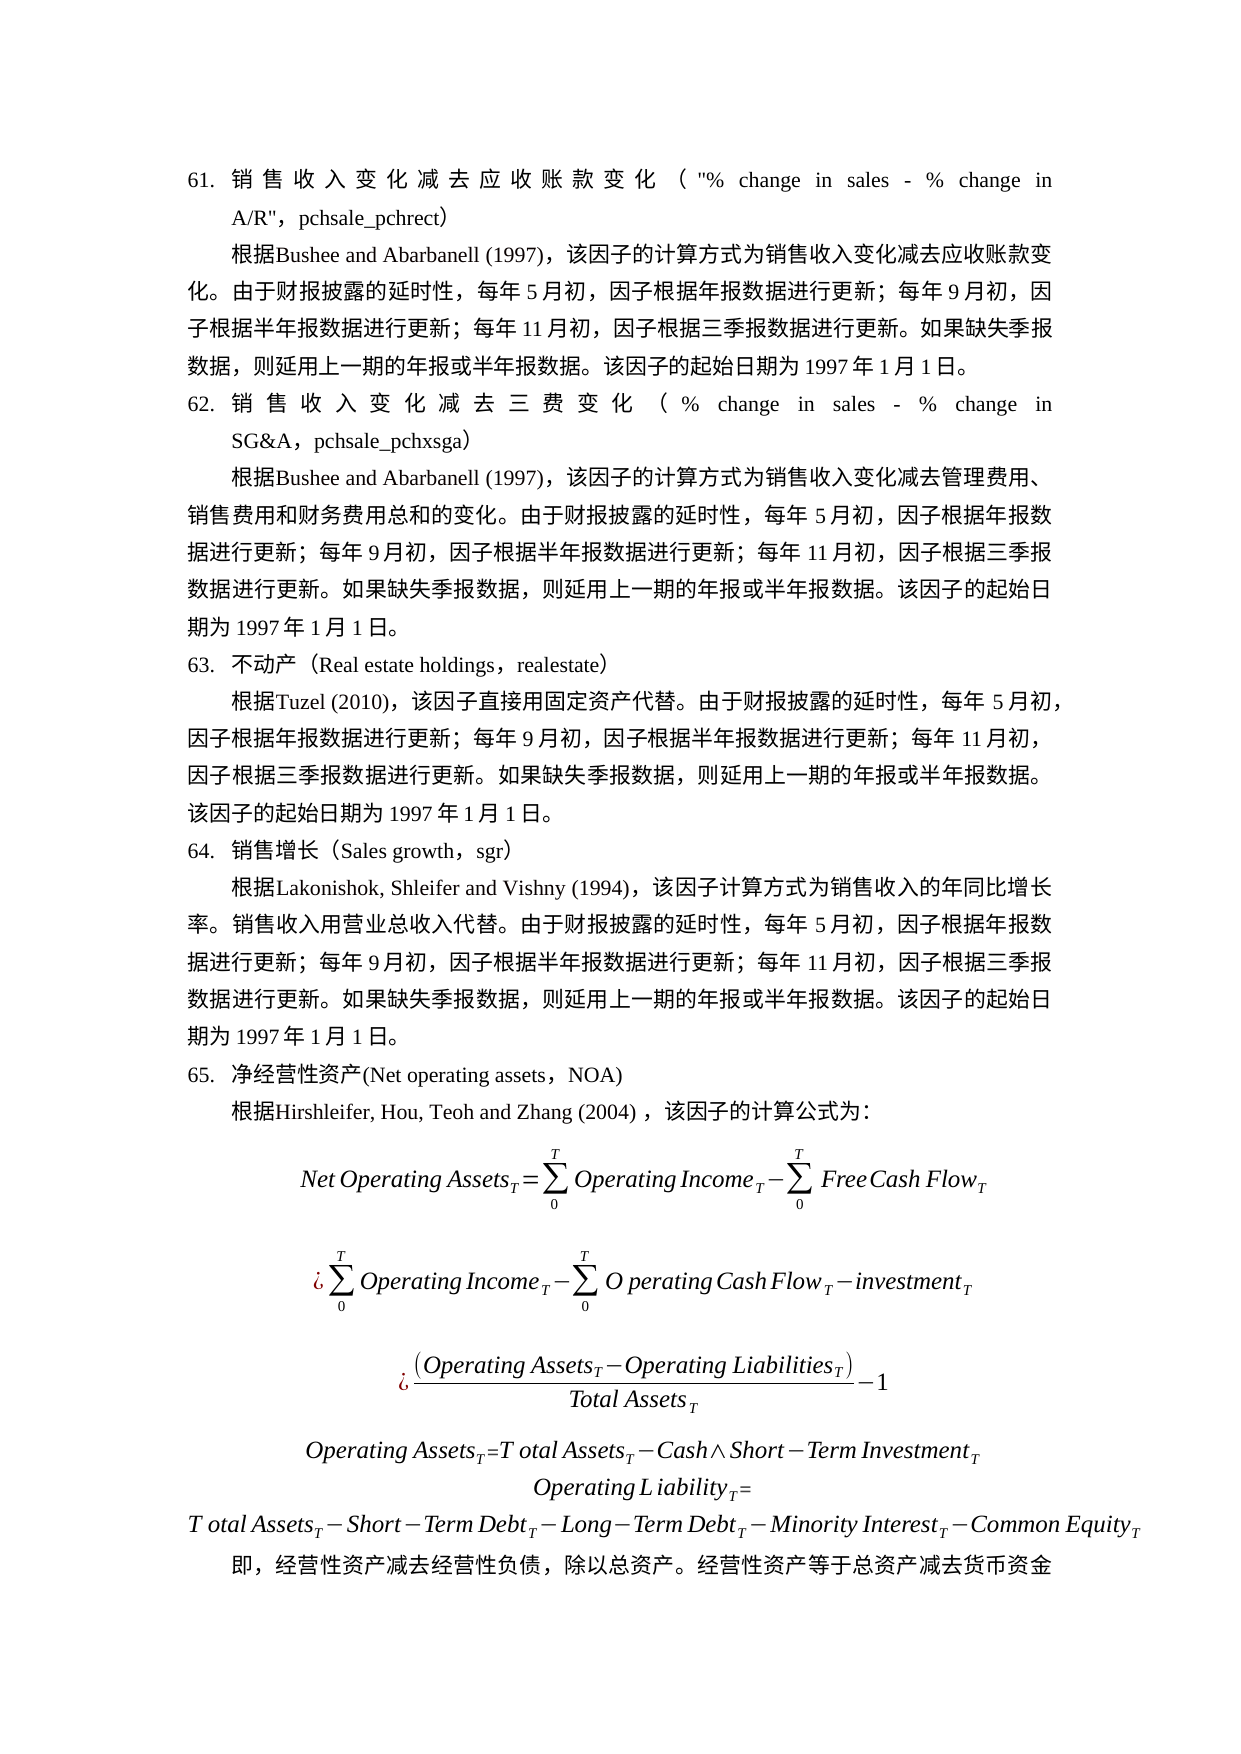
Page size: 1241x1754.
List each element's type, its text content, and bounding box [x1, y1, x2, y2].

text 根据Lakonishok, Shleifer and Vishny (1994)，该因子计算方式为销售收入的年同比增长率。销售收入用营业总收入代替。由于财报披露的延时性，每年5月初，因子根据年报数据进行更新；每年9月初，因子根据半年报数据进行更新；每年11月初，因子根据三季报数据进行更新。如果缺失季报数据，则延用上一期的年报或半年报数据。该因子的起始日期为1997年1月1日。 [187, 870, 1053, 1051]
list 销售增长（Sales growth，sgr） [187, 833, 1053, 865]
text 根据Hirshleifer, Hou, Teoh and Zhang (2004) ，该因子的计算公式为： [187, 1093, 1053, 1126]
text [187, 1547, 1053, 1580]
list 销售收入变化减去三费变化（% change in sales - % change in SG&A，pchsale_pchxsga） [187, 386, 1053, 455]
text 根据Tuzel (2010)，该因子直接用固定资产代替。由于财报披露的延时性，每年5月初，因子根据年报数据进行更新；每年9月初，因子根据半年报数据进行更新；每年11月初，因子根据三季报数据进行更新。如果缺失季报数据，则延用上一期的年报或半年报数据。该因子的起始日期为1997年1月1日。 [187, 683, 1053, 828]
text = [187, 1436, 1053, 1469]
list 不动产（Real estate holdings，realestate） [187, 646, 1053, 679]
list 净经营性资产(Net operating assets，NOA) [187, 1056, 1053, 1089]
text = [187, 1473, 1053, 1543]
list 销售收入变化减去应收账款变化（"% change in sales - % change in A/R"，pchsale_pchrect） [187, 162, 1053, 232]
text 根据Bushee and Abarbanell (1997)，该因子的计算方式为销售收入变化减去管理费用、销售费用和财务费用总和的变化。由于财报披露的延时性，每年5月初，因子根据年报数据进行更新；每年9月初，因子根据半年报数据进行更新；每年11月初，因子根据三季报数据进行更新。如果缺失季报数据，则延用上一期的年报或半年报数据。该因子的起始日期为1997年1月1日。 [187, 460, 1053, 642]
text 根据Bushee and Abarbanell (1997)，该因子的计算方式为销售收入变化减去应收账款变化。由于财报披露的延时性，每年5月初，因子根据年报数据进行更新；每年9月初，因子根据半年报数据进行更新；每年11月初，因子根据三季报数据进行更新。如果缺失季报数据，则延用上一期的年报或半年报数据。该因子的起始日期为1997年1月1日。 [187, 236, 1053, 381]
